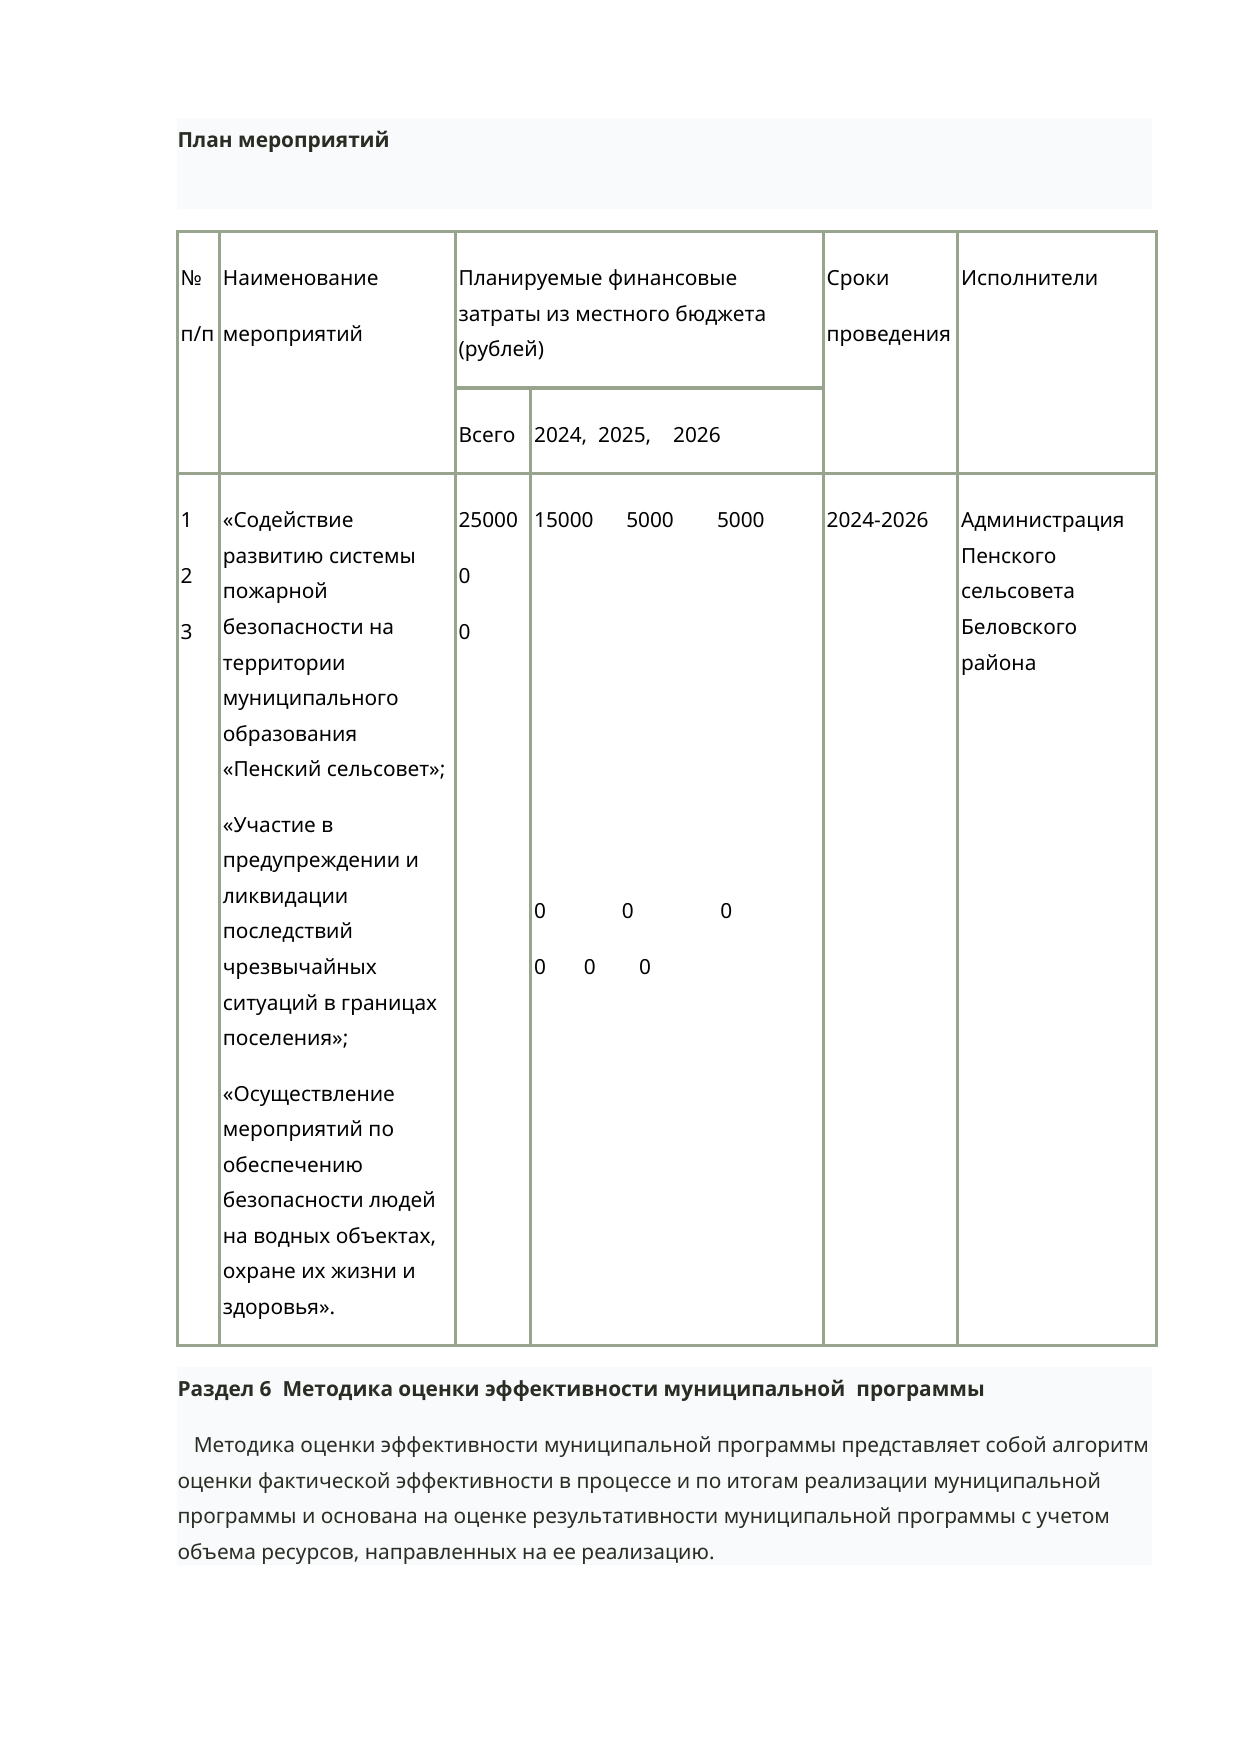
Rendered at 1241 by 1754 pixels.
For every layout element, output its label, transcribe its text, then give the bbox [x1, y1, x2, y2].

table_header № п/п [179, 233, 218, 472]
table_cell 2024, 2025, 2026 [532, 390, 822, 472]
text Методика оценки эффективности муниципальной программы представляет собой алгоритм оценки фактической эффективности в процессе и по итогам реализации муниципальной программы и основана на оценке результативности муниципальной программы с учетом объема ресурсов, направленных на ее реализацию. [177, 1423, 1152, 1565]
table_cell 1 2 3 [179, 475, 218, 1344]
text План мероприятий [177, 118, 1152, 154]
table_header Планируемые финансовые затраты из местного бюджета (рублей) [457, 233, 822, 386]
table_cell «Содействие развитию системы пожарной безопасности на территории муниципального образования «Пенский сельсовет»; «Участие в предупреждении и ликвидации последствий чрезвычайных ситуаций в границах поселения»; «Осуществление мероприятий по обеспечению безопасности людей на водных объектах, охране их жизни и здоровья». [221, 475, 454, 1344]
table_cell Всего [457, 390, 529, 472]
table_cell 25000 0 0 [457, 475, 529, 1344]
table_cell 15000 5000 5000 0 0 0 0 0 0 [532, 475, 822, 1344]
table_header Наименование мероприятий [221, 233, 454, 472]
table_cell Администрация Пенского сельсовета Беловского района [959, 475, 1155, 1344]
table_cell 2024-2026 [825, 475, 956, 1344]
table_header Исполнители [959, 233, 1155, 472]
table_header Сроки проведения [825, 233, 956, 472]
text Раздел 6 Методика оценки эффективности муниципальной программы [177, 1367, 1152, 1403]
